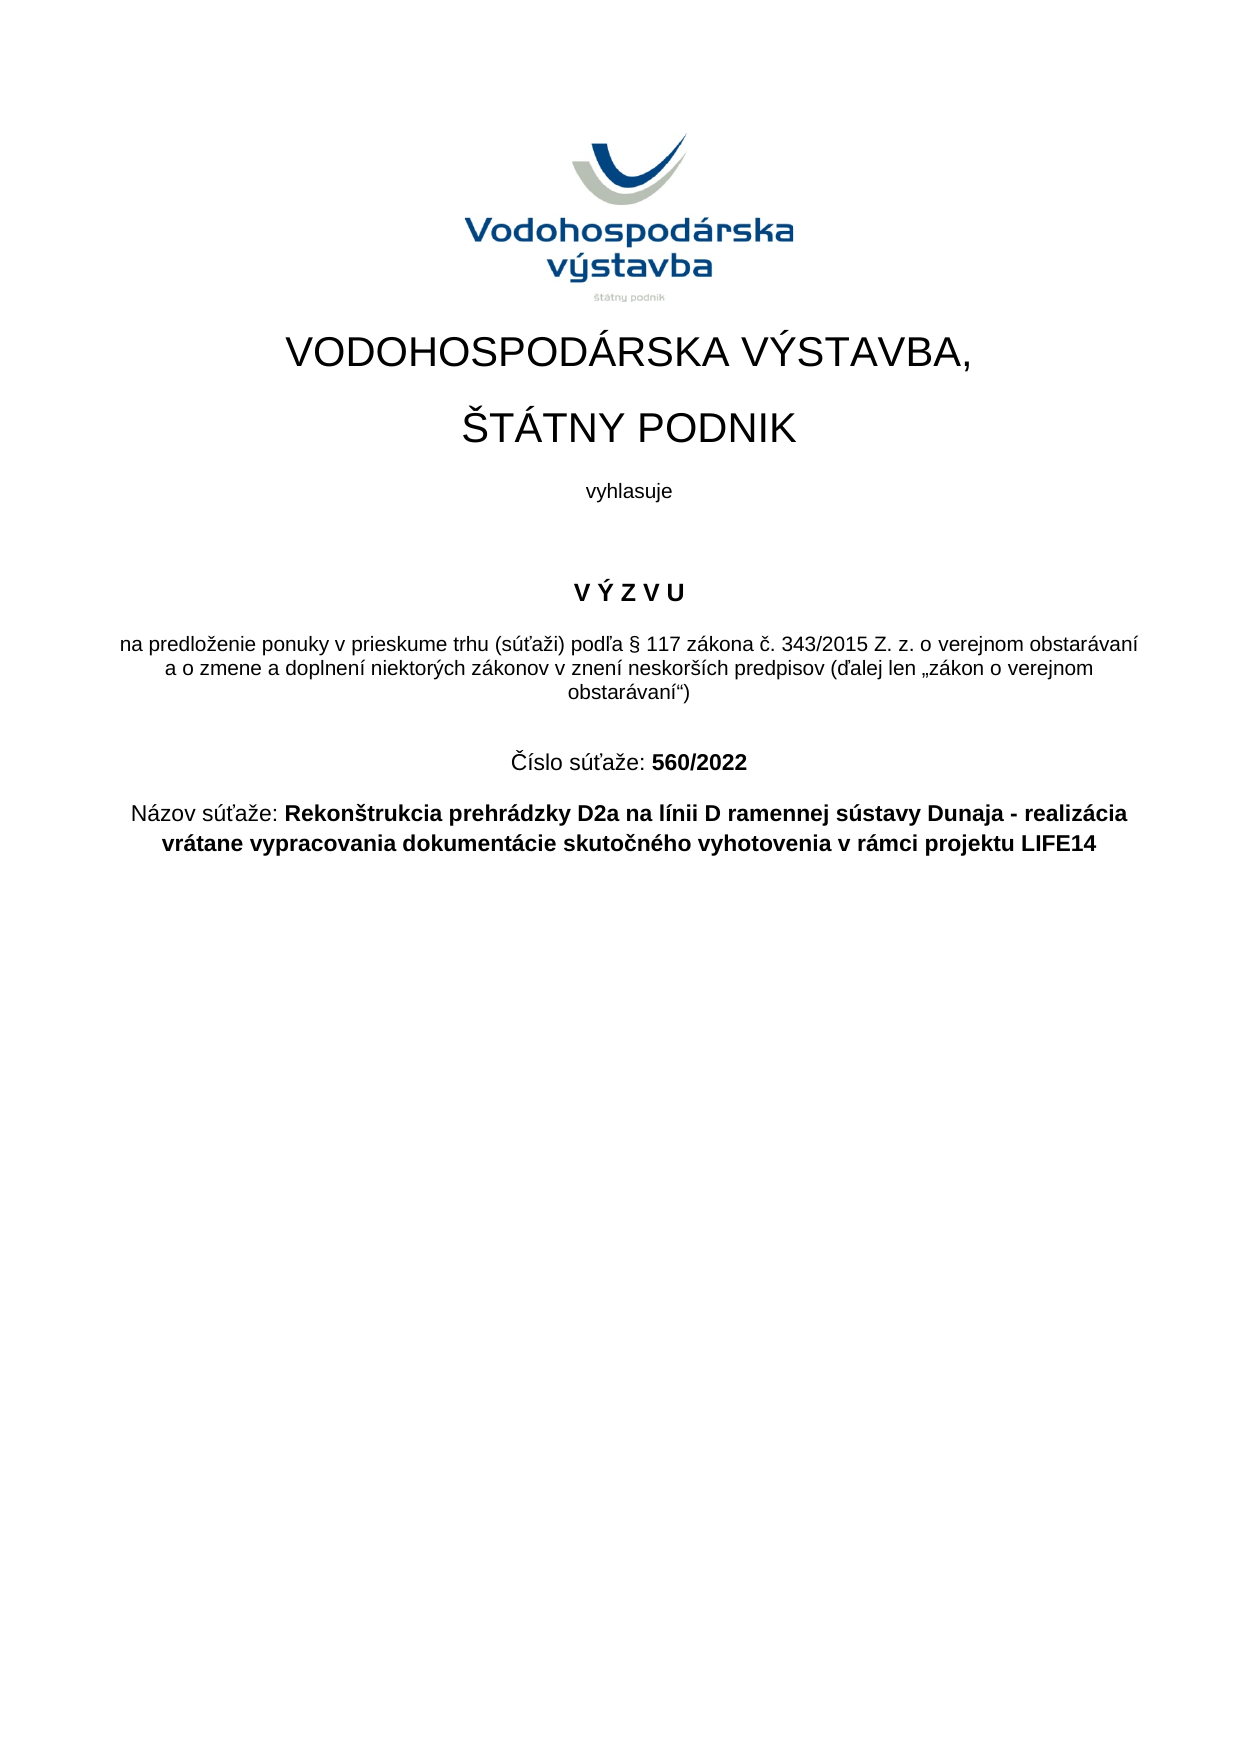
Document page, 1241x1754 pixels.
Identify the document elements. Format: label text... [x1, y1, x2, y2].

text Názov súťaže: Rekonštrukcia prehrádzky D2a na línii D ramennej sústavy Dunaja - realizácia vrátane vypracovania dokumentácie skutočného vyhotovenia v rámci projektu LIFE14 [106, 800, 1152, 856]
picture [464, 133, 794, 302]
text V Ý Z V U [106, 578, 1152, 607]
text vyhlasuje [106, 479, 1152, 503]
text Číslo súťaže: 560/2022 [106, 749, 1152, 775]
text ŠTÁTNY PODNIK [106, 403, 1152, 451]
text na predloženie ponuky v prieskume trhu (súťaži) podľa § 117 zákona č. 343/2015 Z. z. o verejnom obstarávaní a o zmene a doplnení niektorých zákonov v znení neskorších predpisov (ďalej len „zákon o verejnom obstarávaní“) [106, 632, 1152, 704]
text VODOHOSPODÁRSKA VÝSTAVBA, [106, 327, 1152, 375]
